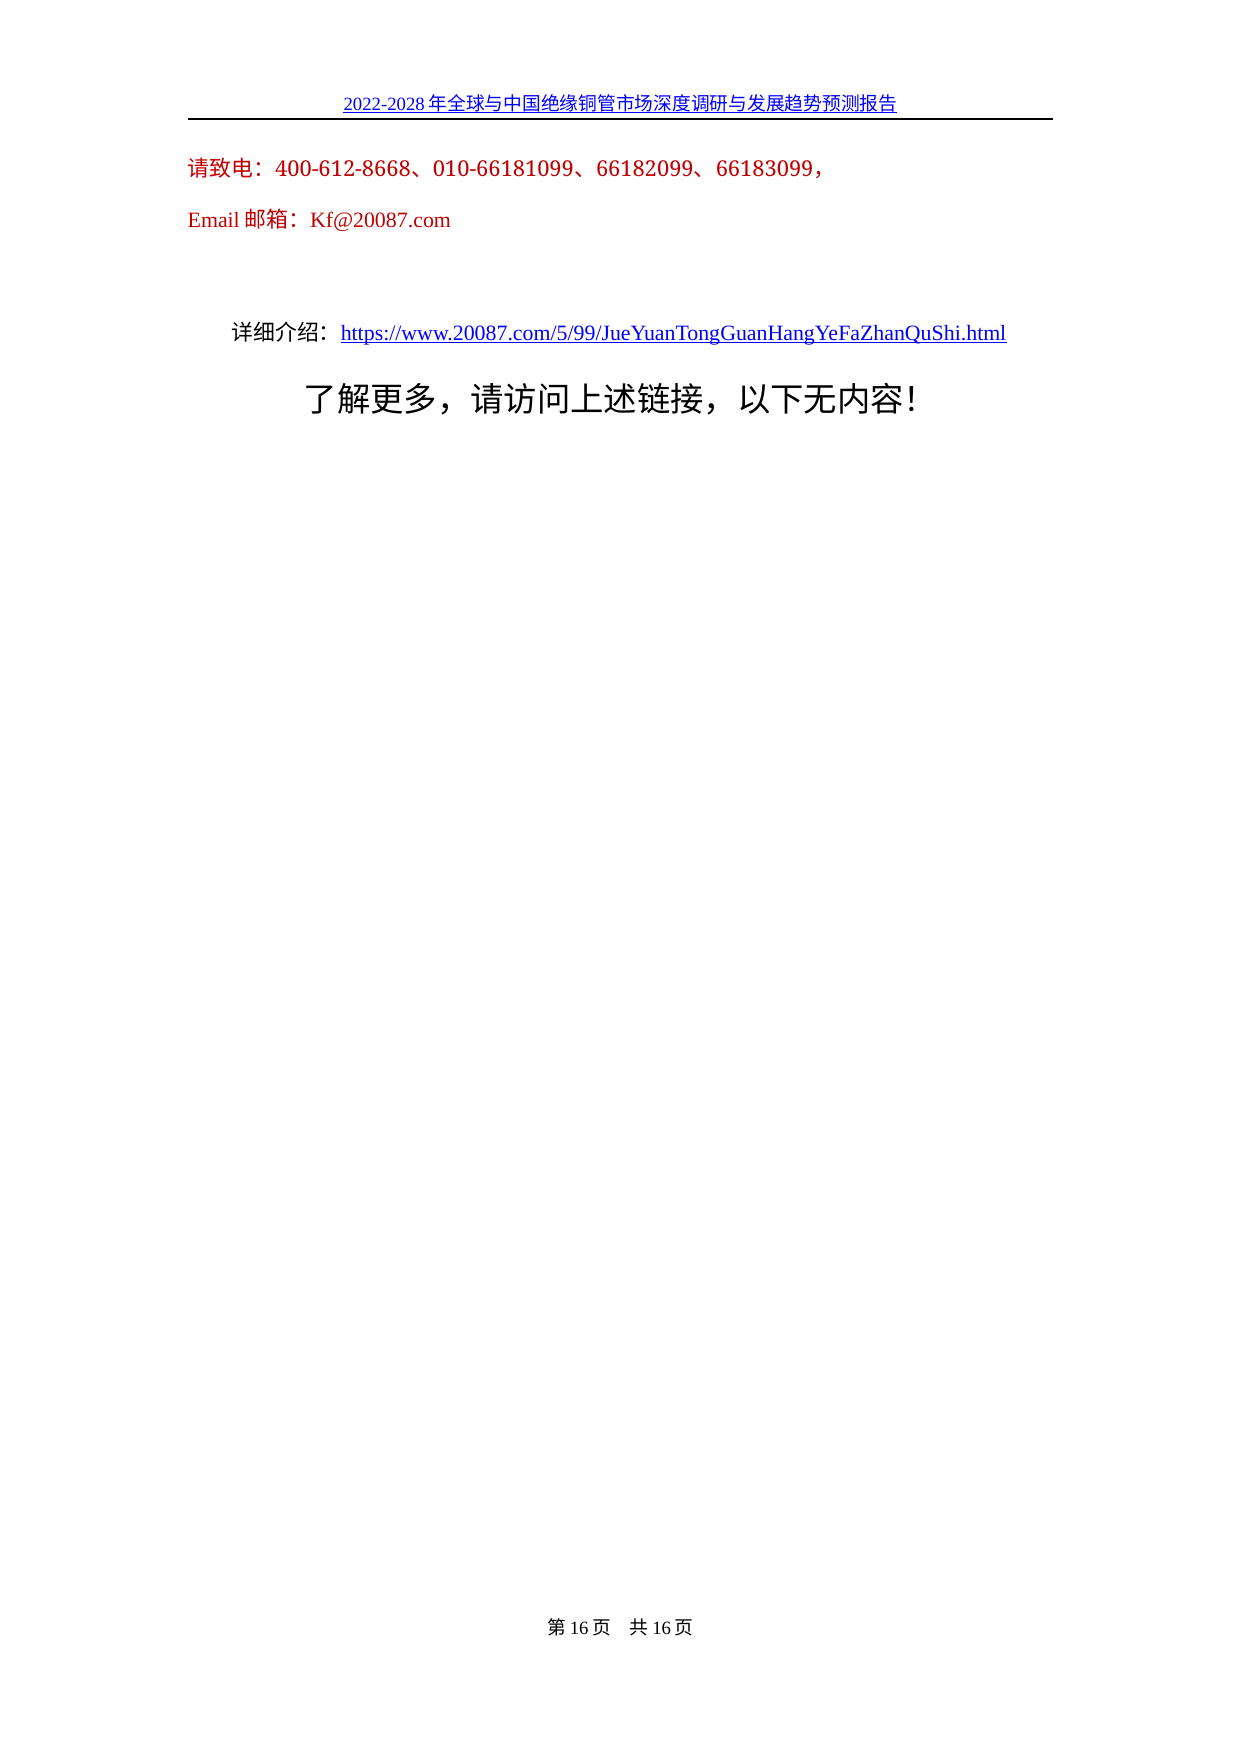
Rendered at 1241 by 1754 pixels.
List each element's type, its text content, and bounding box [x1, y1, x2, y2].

text 请致电：400-612-8668、010-66181099、66182099、66183099， [187, 150, 1053, 183]
text Email邮箱：Kf@20087.com [187, 202, 1053, 234]
title 了解更多，请访问上述链接，以下无内容！ [187, 365, 1053, 430]
text 详细介绍：https://www.20087.com/5/99/JueYuanTongGuanHangYeFaZhanQuShi.html [187, 315, 1053, 347]
